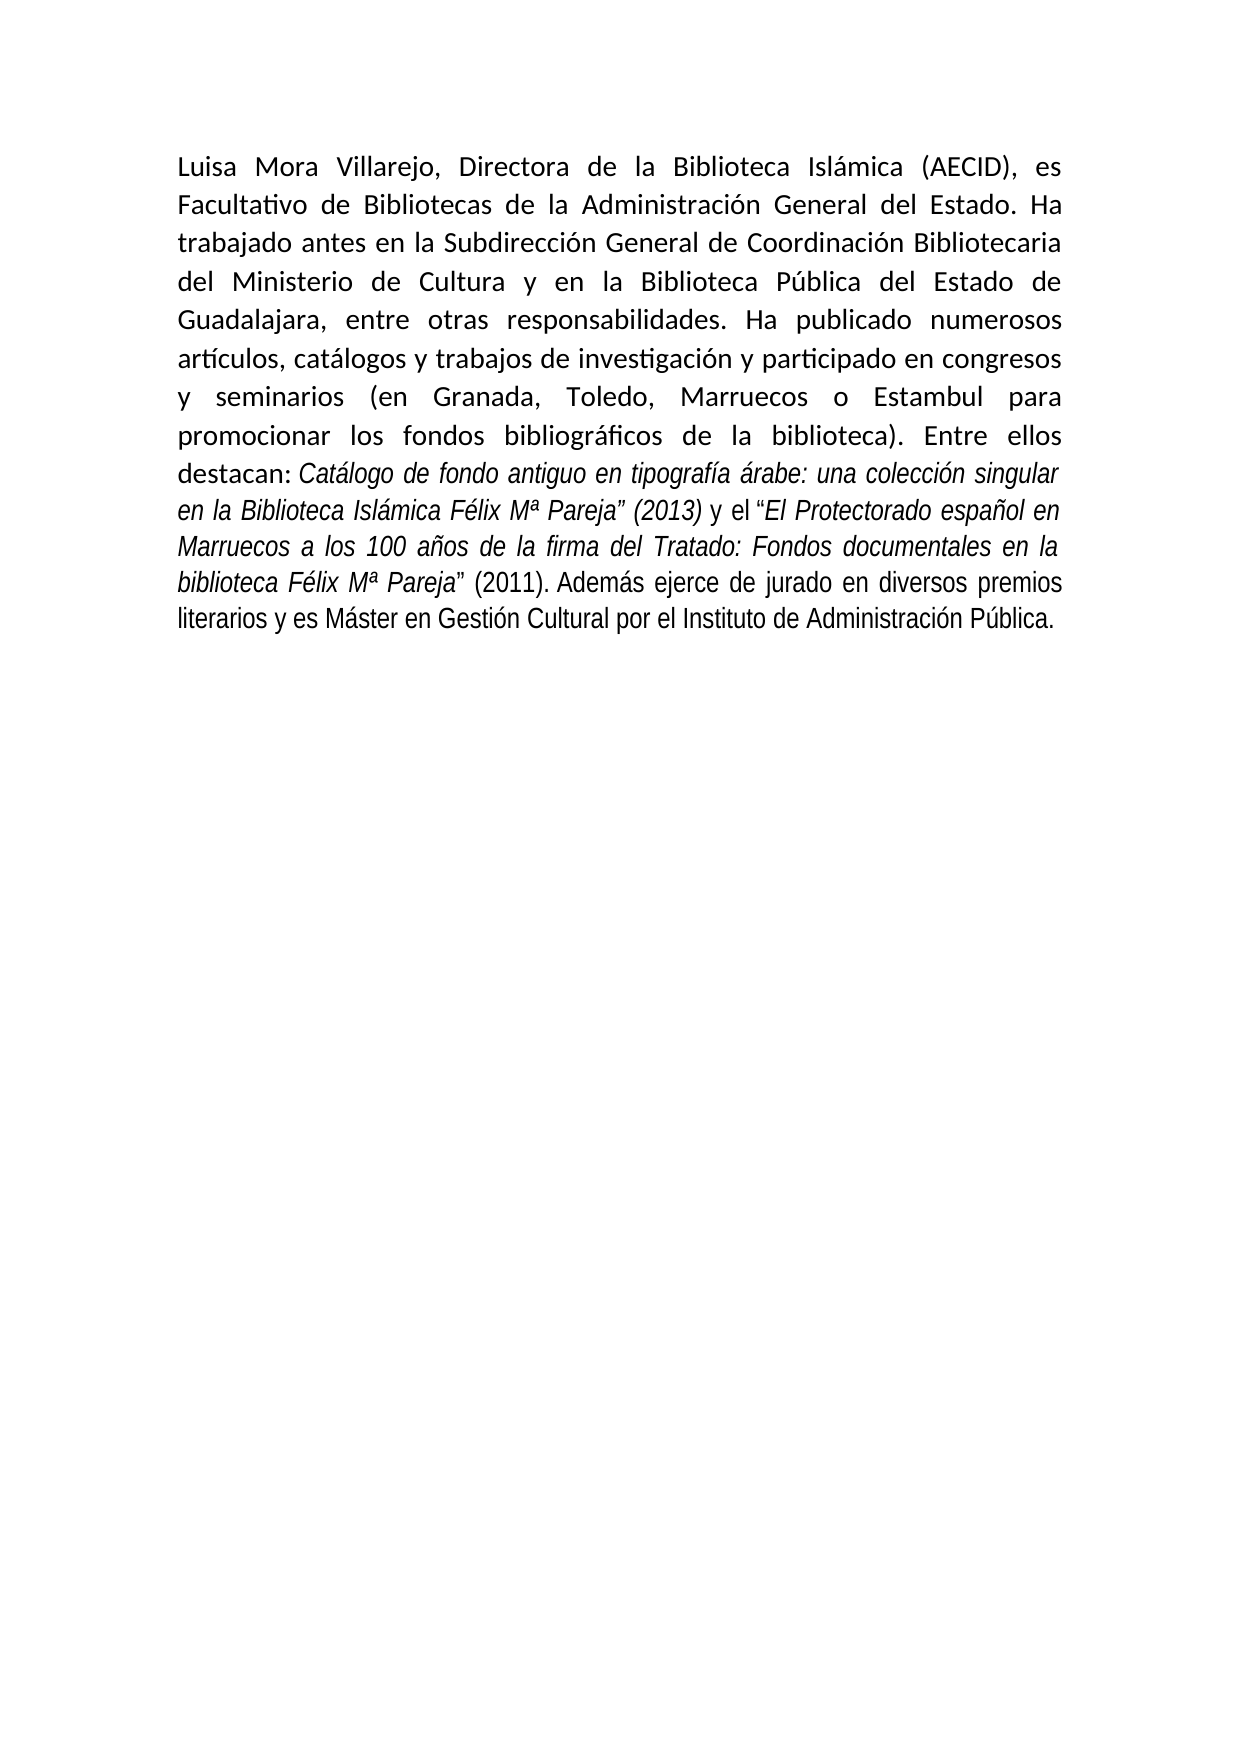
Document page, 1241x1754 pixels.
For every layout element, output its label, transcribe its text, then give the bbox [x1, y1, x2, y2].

text Luisa Mora Villarejo, Directora de la Biblioteca Islámica (AECID), es Facultativo de Bibliotecas de la Administración General del Estado. Ha trabajado antes en la Subdirección General de Coordinación Bibliotecaria del Ministerio de Cultura y en la Biblioteca Pública del Estado de Guadalajara, entre otras responsabilidades. Ha publicado numerosos artículos, catálogos y trabajos de investigación y participado en congresos y seminarios (en Granada, Toledo, Marruecos o Estambul para promocionar los fondos bibliográficos de la biblioteca). Entre ellos destacan: Catálogo de fondo antiguo en tipografía árabe: una colección singular en la Biblioteca Islámica Félix Mª Pareja” (2013) y el “El Protectorado español en Marruecos a los 100 años de la firma del Tratado: Fondos documentales en la biblioteca Félix Mª Pareja” (2011). Además ejerce de jurado en diversos premios literarios y es Máster en Gestión Cultural por el Instituto de Administración Pública. [177, 148, 1063, 635]
